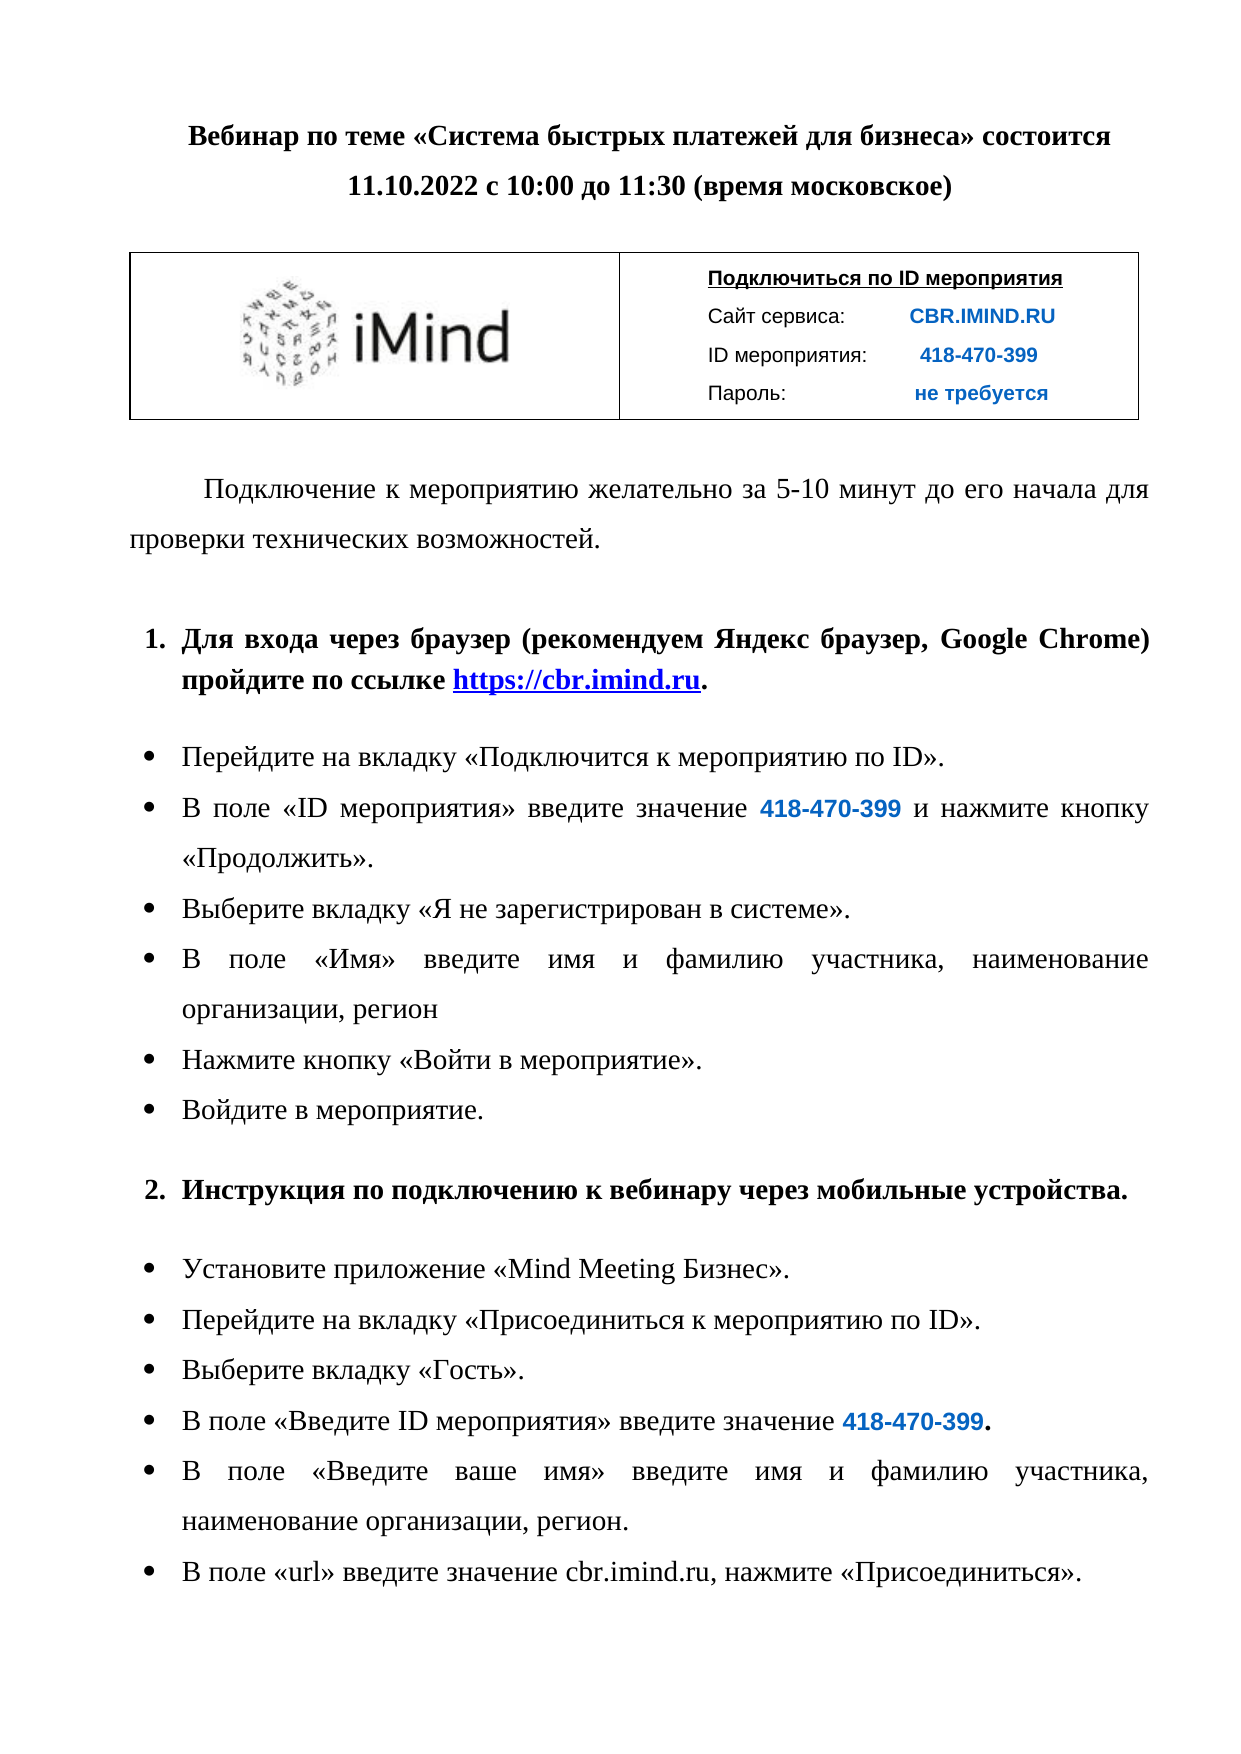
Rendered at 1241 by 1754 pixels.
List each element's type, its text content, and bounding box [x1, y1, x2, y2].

text Вебинар по теме «Система быстрых платежей для бизнеса» состоится [118, 118, 1181, 152]
table_header Подключение к мероприятию желательно за 5-10 минут до его начала для проверки технических возможностей. Для входа через браузер (рекомендуем Яндекс браузер, Google Chrome) пройдите по ссылке https://cbr.imind.ru. Перейдите на вкладку «Подключится к мероприятию по ID». В поле «ID мероприятия» введите значение 418-470-399 и нажмите кнопку «Продолжить». Выберите вкладку «Я не зарегистрирован в системе». В поле «Имя» введите имя и фамилию участника, наименование организации, регион Нажмите кнопку «Войти в мероприятие». Войдите в мероприятие. Инструкция по подключению к вебинару через мобильные устройства. Установите приложение «Mind Meeting Бизнес». Перейдите на вкладку «Присоединиться к мероприятию по ID». Выберите вкладку «Гость». В поле «Введите ID мероприятия» введите значение 418-470-399. В поле «Введите ваше имя» введите имя и фамилию участника, наименование организации, регион. В поле «url» введите значение cbr.imind.ru, нажмите «Присоединиться». [118, 252, 1161, 1601]
text 11.10.2022 с 10:00 до 11:30 (время московское) [118, 168, 1181, 202]
picture [239, 276, 510, 394]
